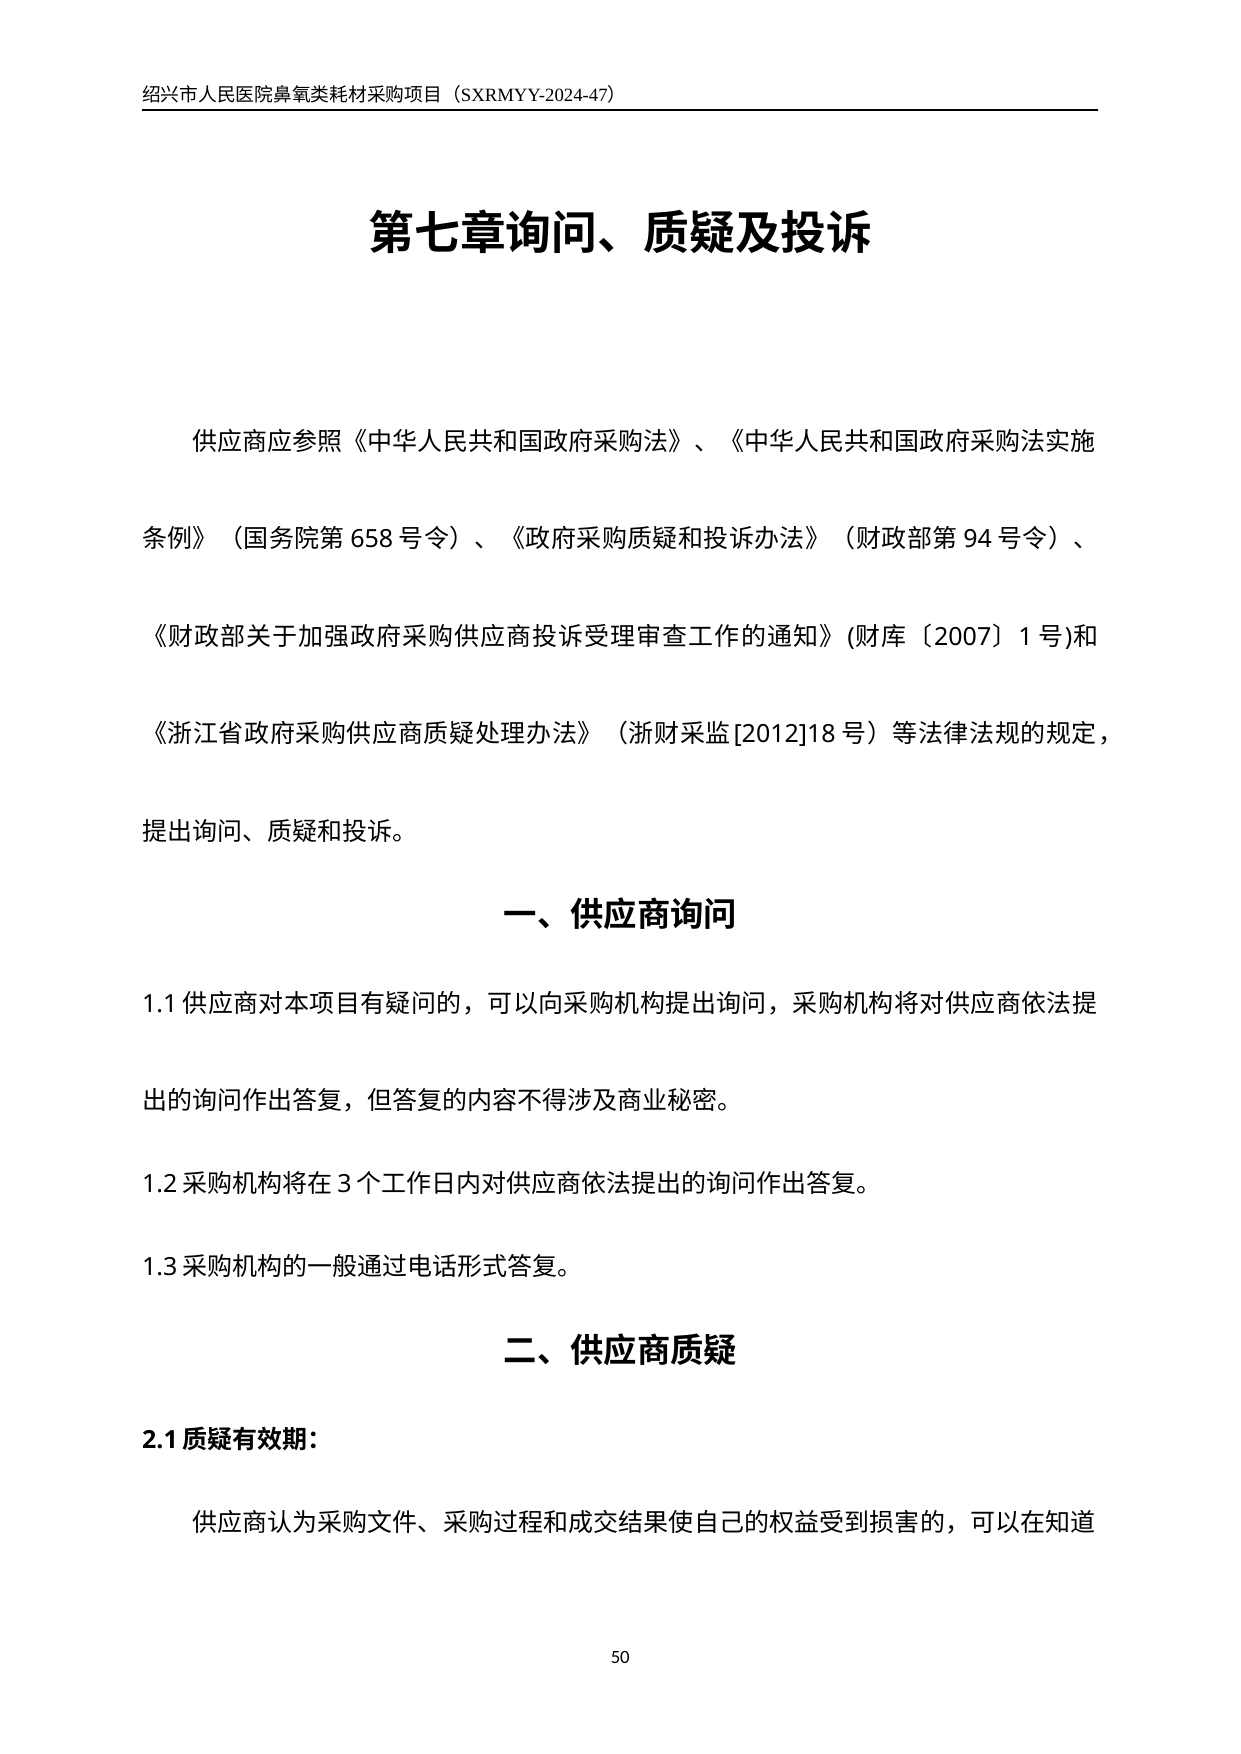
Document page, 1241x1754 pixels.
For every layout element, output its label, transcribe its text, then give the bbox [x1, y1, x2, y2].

text 二、供应商质疑 [142, 1316, 1098, 1381]
text 2.1质疑有效期： [142, 1405, 1098, 1470]
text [142, 1488, 1098, 1553]
text 1.1供应商对本项目有疑问的，可以向采购机构提出询问，采购机构将对供应商依法提出的询问作出答复，但答复的内容不得涉及商业秘密。 [142, 969, 1098, 1131]
text 1.2采购机构将在3个工作日内对供应商依法提出的询问作出答复。 [142, 1149, 1098, 1214]
text 一、供应商询问 [142, 880, 1098, 945]
text 供应商应参照《中华人民共和国政府采购法》、《中华人民共和国政府采购法实施条例》（国务院第658号令）、《政府采购质疑和投诉办法》（财政部第94号令）、《财政部关于加强政府采购供应商投诉受理审查工作的通知》(财库〔2007〕1号)和《浙江省政府采购供应商质疑处理办法》（浙财采监[2012]18号）等法律法规的规定，提出询问、质疑和投诉。 [142, 407, 1098, 862]
subtitle 第七章询问、质疑及投诉 [142, 181, 1098, 279]
text 1.3采购机构的一般通过电话形式答复。 [142, 1232, 1098, 1297]
